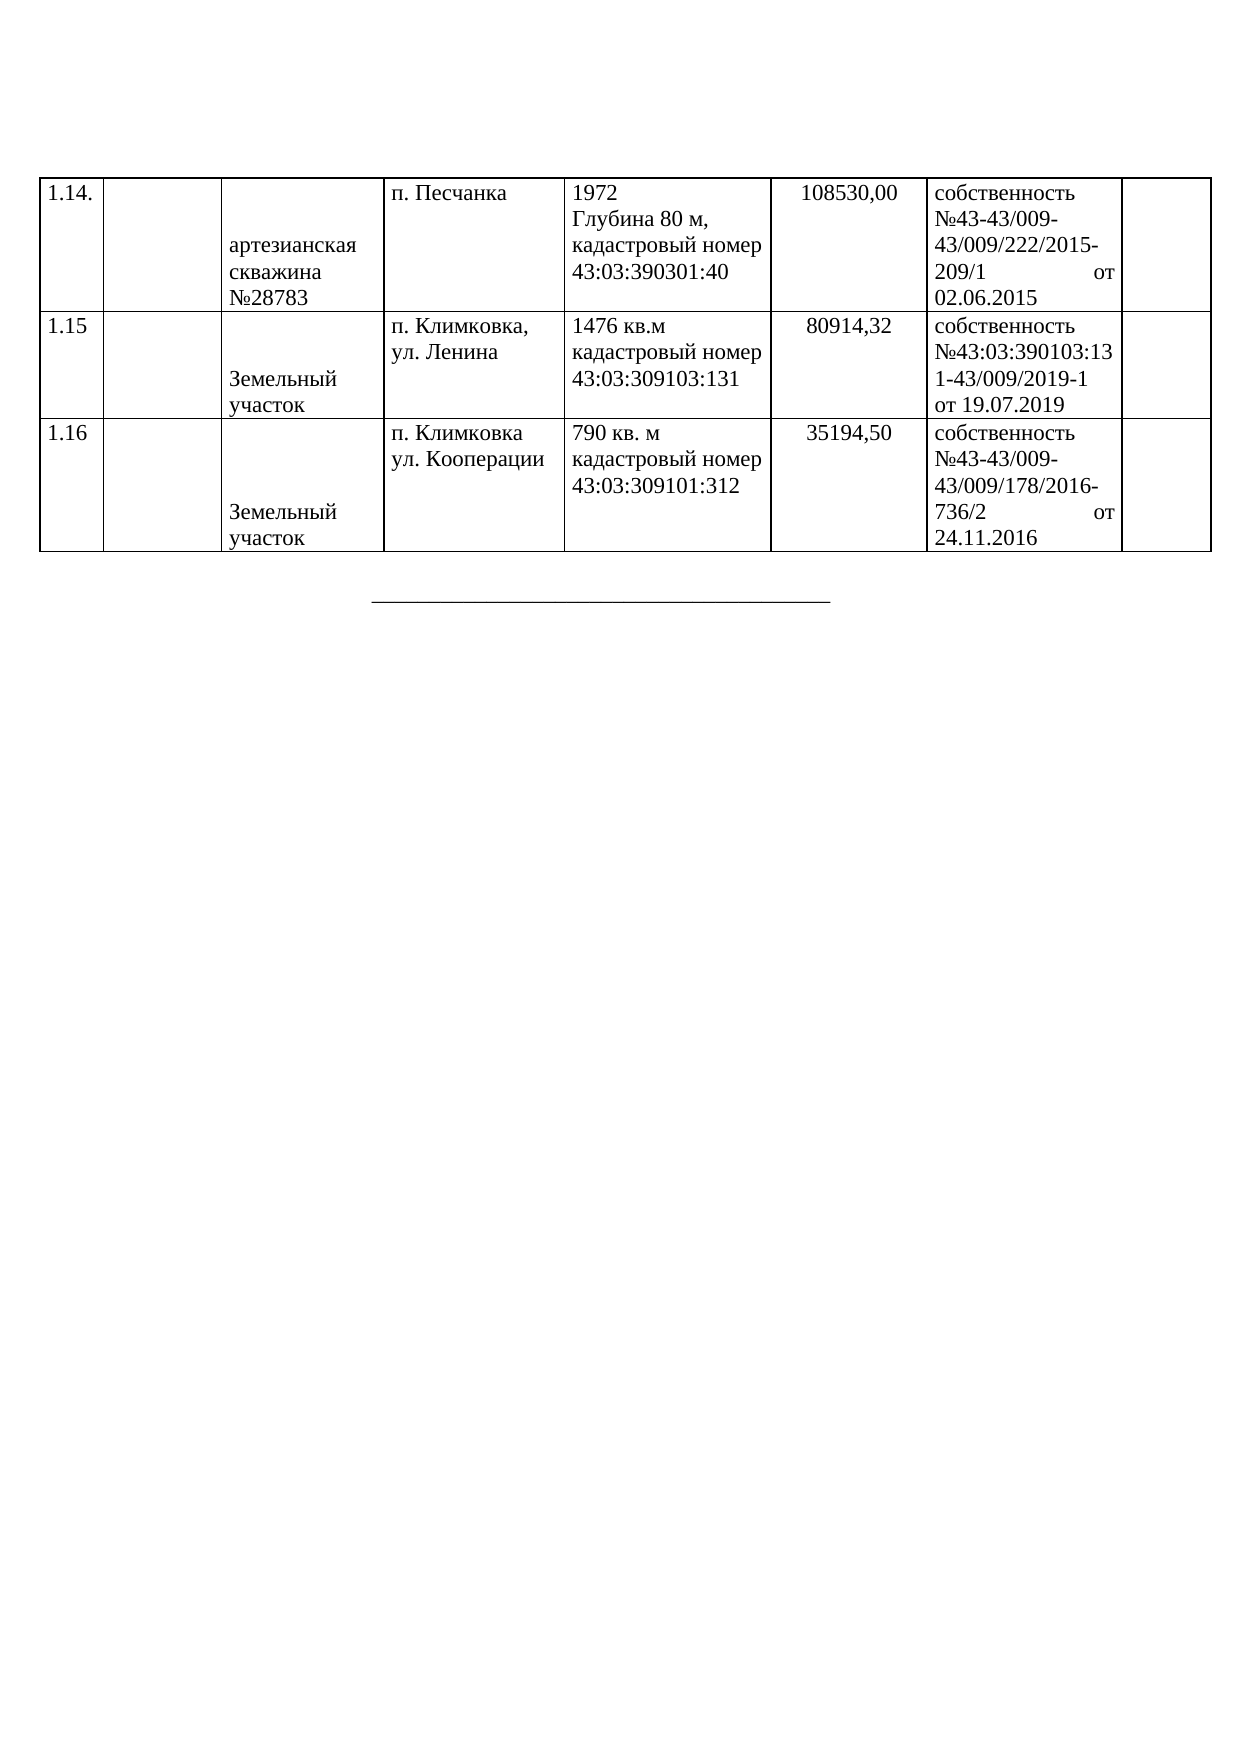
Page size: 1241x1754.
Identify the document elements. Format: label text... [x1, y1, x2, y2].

table_cell [1123, 312, 1210, 417]
table_cell артезианская скважина №28783 [222, 179, 383, 311]
table_cell 108530,00 [772, 179, 926, 311]
table_cell 1476 кв.м кадастровый номер 43:03:309103:131 [565, 312, 770, 417]
table_cell [1123, 179, 1210, 311]
table_cell 1.14. [41, 179, 103, 311]
table_cell собственность №43:03:390103:131-43/009/2019-1 от 19.07.2019 [928, 312, 1121, 417]
table_cell собственность №43-43/009-43/009/178/2016-736/2 от 24.11.2016 [928, 419, 1121, 551]
text ________________________________________ [177, 579, 1152, 605]
table_cell Земельный участок [222, 419, 383, 551]
table_cell [104, 179, 221, 311]
table_cell [1123, 419, 1210, 551]
table_cell [104, 312, 221, 417]
table_cell собственность №43-43/009-43/009/222/2015-209/1 от 02.06.2015 [928, 179, 1121, 311]
table_cell 80914,32 [772, 312, 926, 417]
table_cell Земельный участок [222, 312, 383, 417]
table_cell п. Климковка ул. Кооперации [385, 419, 564, 551]
table_cell 1.16 [41, 419, 103, 551]
table_cell 1.15 [41, 312, 103, 417]
table_cell 1972 Глубина 80 м, кадастровый номер 43:03:390301:40 [565, 179, 770, 311]
table_cell 790 кв. м кадастровый номер 43:03:309101:312 [565, 419, 770, 551]
table_cell 35194,50 [772, 419, 926, 551]
table_cell п. Песчанка [385, 179, 564, 311]
table_cell [104, 419, 221, 551]
table_cell п. Климковка, ул. Ленина [385, 312, 564, 417]
